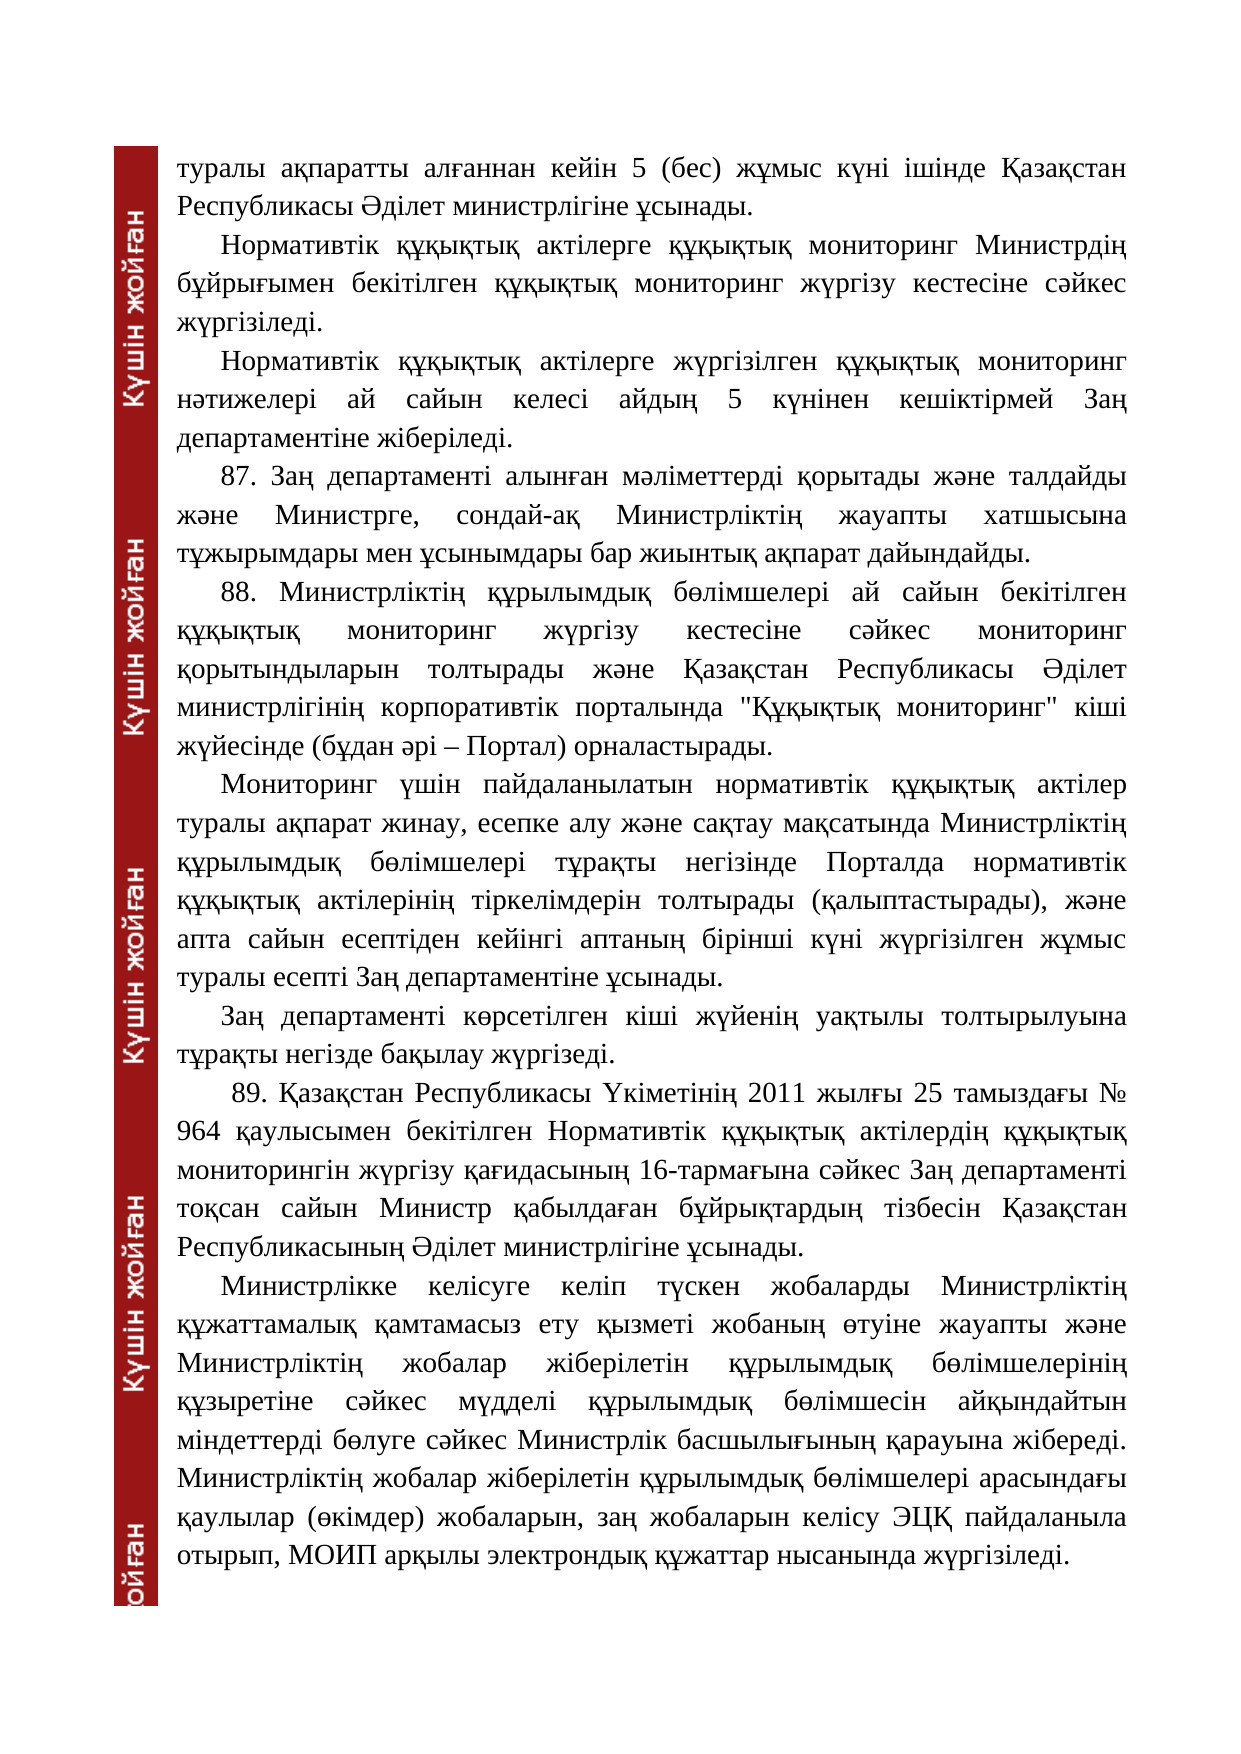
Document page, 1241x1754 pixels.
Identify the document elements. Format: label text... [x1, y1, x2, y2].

picture [114, 1571, 158, 1606]
picture [114, 762, 158, 767]
picture [114, 222, 158, 227]
picture [114, 453, 158, 458]
text 89. Қазақстан Республикасы Үкіметінің 2011 жылғы 25 тамыздағы № 964 қаулысымен бекітілген Нормативтік құқықтық актілердің құқықтық мониторингін жүргізу қағидасының 16-тармағына сәйкес Заң департаменті тоқсан сайын Министр қабылдаған бұйрықтардың тізбесін Қазақстан Республикасының Әділет министрлігіне ұсынады. [112, 1075, 1128, 1263]
picture [114, 569, 158, 574]
text Министрлікке келісуге келіп түскен жобаларды Министрліктің құжаттамалық қамтамасыз ету қызметі жобаның өтуіне жауапты және Министрліктің жобалар жіберілетін құрылымдық бөлімшелерінің құзыретіне сәйкес мүдделі құрылымдық бөлімшесін айқындайтын міндеттерді бөлуге сәйкес Министрлік басшылығының қарауына жібереді. Министрліктің жобалар жіберілетін құрылымдық бөлімшелері арасындағы қаулылар (өкімдер) жобаларын, заң жобаларын келісу ЭЦҚ пайдаланыла отырып, МОИП арқылы электрондық құжаттар нысанында жүргізіледі. [112, 1268, 1128, 1571]
picture [114, 1070, 158, 1075]
text Мониторинг үшін пайдаланылатын нормативтік құқықтық актілер туралы ақпарат жинау, есепке алу және сақтау мақсатында Министрліктің құрылымдық бөлімшелері тұрақты негізінде Порталда нормативтік құқықтық актілерінің тіркелімдерін толтырады (қалыптастырады), және апта сайын есептіден кейінгі аптаның бірінші күні жүргізілген жұмыс туралы есепті Заң департаментіне ұсынады. [112, 767, 1128, 993]
picture [114, 1263, 158, 1268]
text Нормативтік құқықтық актілерге құқықтық мониторинг Министрдің бұйрығымен бекітілген құқықтық мониторинг жүргізу кестесіне сәйкес жүргізіледі. [112, 227, 1128, 338]
text Нормативтік құқықтық актілерге жүргізілген құқықтық мониторинг нәтижелері ай сайын келесі айдың 5 күнінен кешіктірмей Заң департаментіне жіберіледі. [112, 343, 1128, 453]
text 87. Заң департаменті алынған мәліметтерді қорытады және талдайды және Министрге, сондай-ақ Министрліктің жауапты хатшысына тұжырымдары мен ұсынымдары бар жиынтық ақпарат дайындайды. [112, 458, 1128, 569]
text 88. Министрліктің құрылымдық бөлімшелері ай сайын бекітілген құқықтық мониторинг жүргізу кестесіне сәйкес мониторинг қорытындыларын толтырады және Қазақстан Республикасы Әділет министрлігінің корпоративтік порталында "Құқықтық мониторинг" кіші жүйесінде (бұдан әрі – Портал) орналастырады. [112, 574, 1128, 762]
picture [114, 993, 158, 998]
picture [114, 146, 158, 150]
picture [114, 338, 158, 343]
text Заң департаменті көрсетілген кіші жүйенің уақтылы толтырылуына тұрақты негізде бақылау жүргізеді. [112, 998, 1128, 1070]
